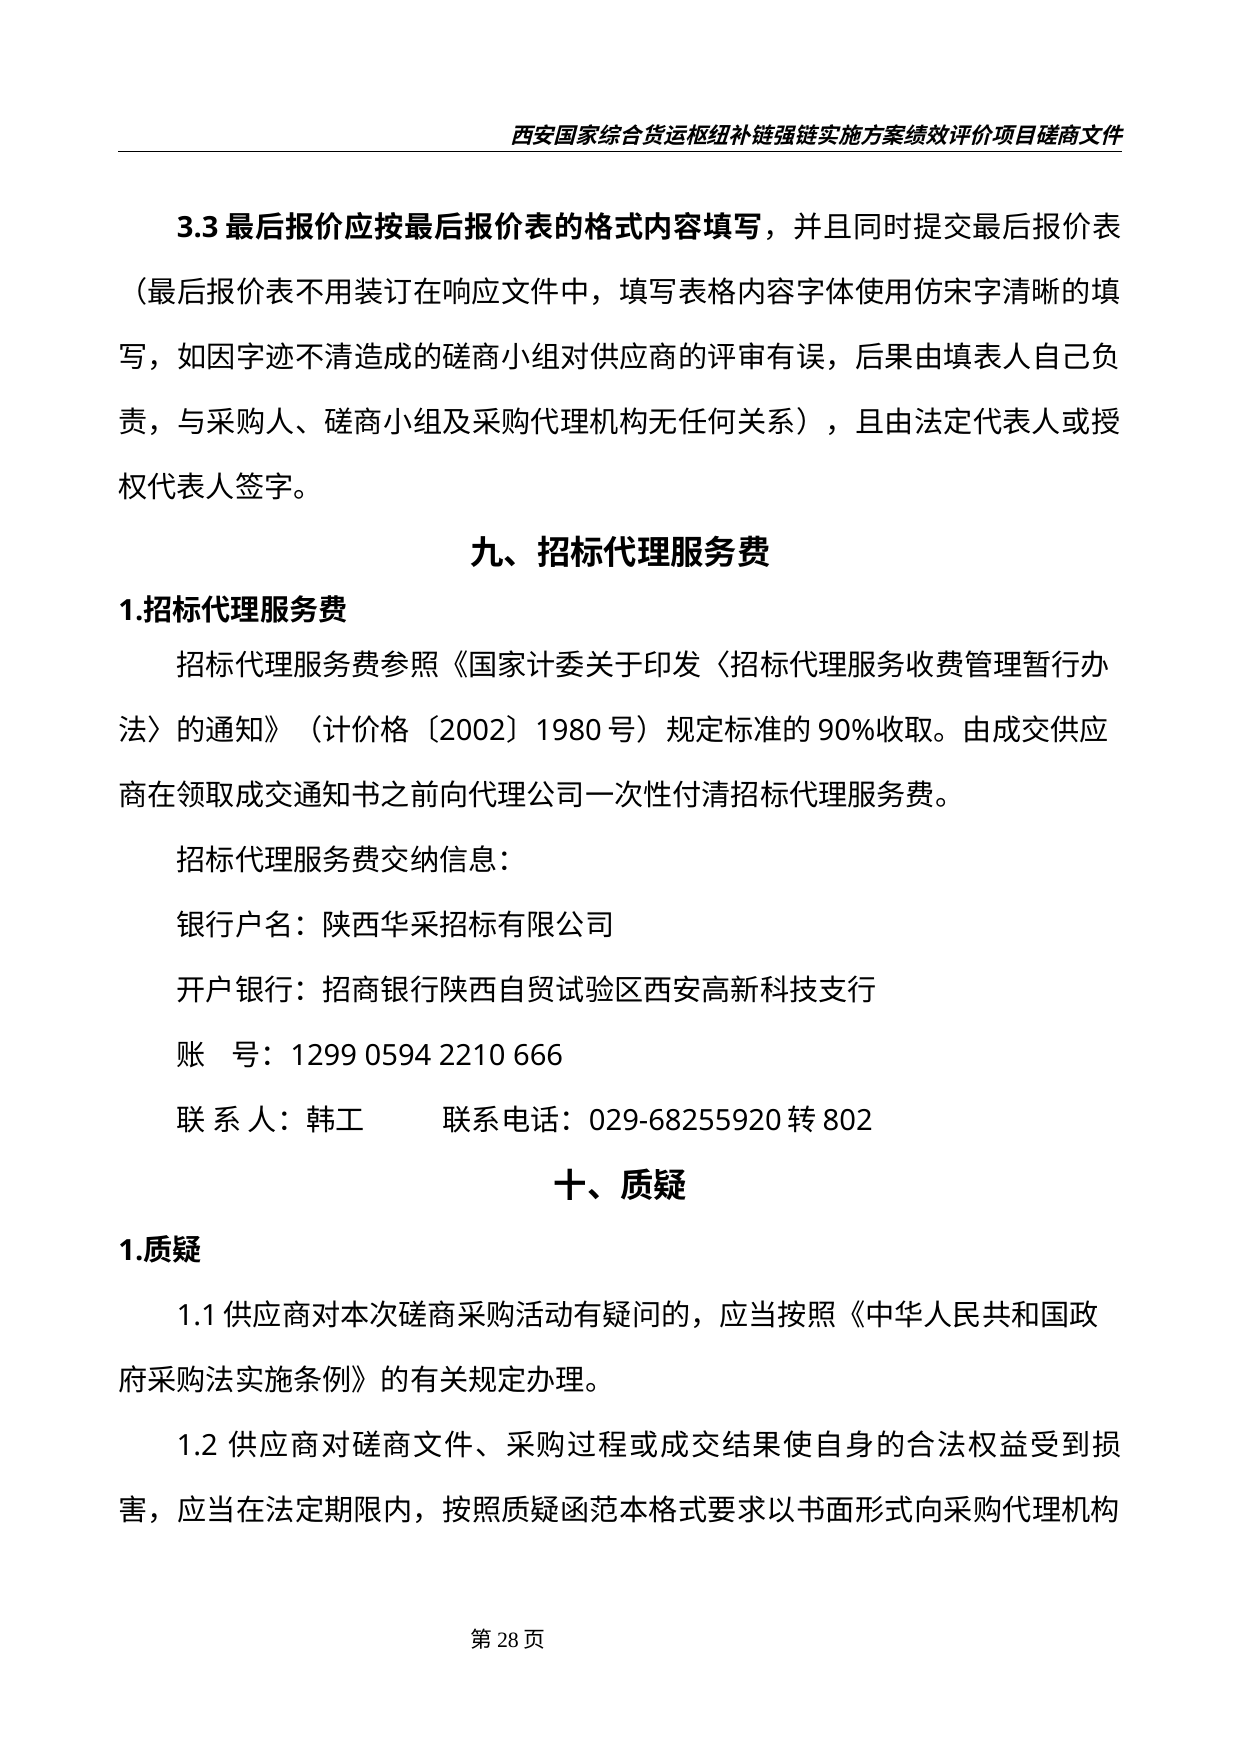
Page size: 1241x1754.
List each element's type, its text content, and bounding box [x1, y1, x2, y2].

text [118, 1410, 1122, 1540]
text 3.3最后报价应按最后报价表的格式内容填写，并且同时提交最后报价表（最后报价表不用装订在响应文件中，填写表格内容字体使用仿宋字清晰的填写，如因字迹不清造成的磋商小组对供应商的评审有误，后果由填表人自己负责，与采购人、磋商小组及采购代理机构无任何关系），且由法定代表人或授权代表人签字。 [118, 192, 1122, 517]
text 银行户名：陕西华采招标有限公司 [118, 890, 1122, 955]
text 招标代理服务费交纳信息： [118, 825, 1122, 890]
text 1.1供应商对本次磋商采购活动有疑问的，应当按照《中华人民共和国政府采购法实施条例》的有关规定办理。 [118, 1280, 1122, 1410]
text 开户银行：招商银行陕西自贸试验区西安高新科技支行 [118, 955, 1122, 1020]
text 账 号：1299 0594 2210 666 [118, 1020, 1122, 1085]
text 1.招标代理服务费 [118, 582, 1122, 630]
text 招标代理服务费参照《国家计委关于印发〈招标代理服务收费管理暂行办法〉的通知》（计价格〔2002〕1980号）规定标准的90%收取。由成交供应商在领取成交通知书之前向代理公司一次性付清招标代理服务费。 [118, 630, 1122, 825]
subtitle 九、招标代理服务费 [118, 517, 1122, 582]
subtitle 十、质疑 [118, 1150, 1122, 1215]
text 1.质疑 [118, 1215, 1122, 1280]
text 联 系 人：韩工 联系电话：029-68255920转802 [118, 1085, 1122, 1150]
